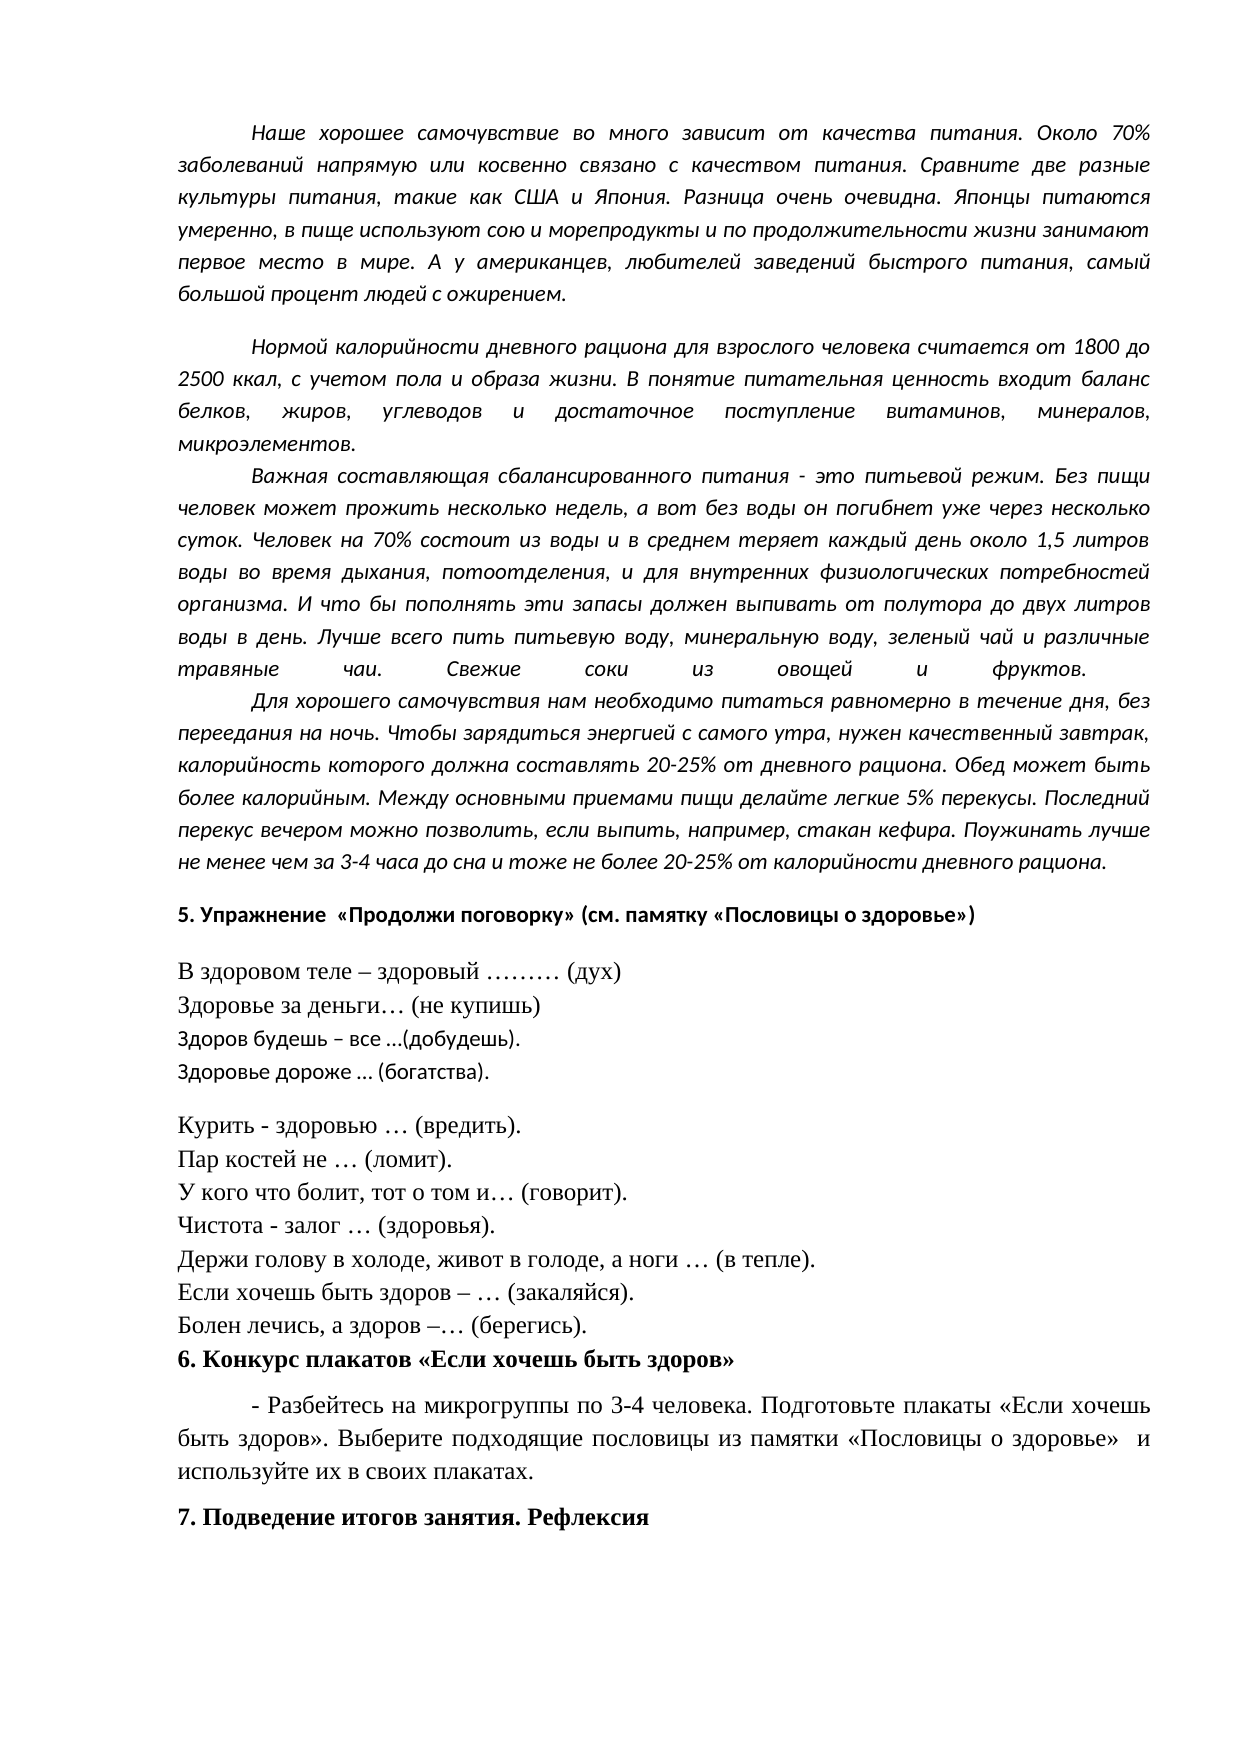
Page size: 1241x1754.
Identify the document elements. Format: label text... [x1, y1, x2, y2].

text Нормой калорийности дневного рациона для взрослого человека считается от 1800 до 2500 ккал, с учетом пола и образа жизни. В понятие питательная ценность входит баланс белков, жиров, углеводов и достаточное поступление витаминов, минералов, микроэлементов. Важная составляющая сбалансированного питания - это питьевой режим. Без пищи человек может прожить несколько недель, а вот без воды он погибнет уже через несколько суток. Человек на 70% состоит из воды и в среднем теряет каждый день около воды во время дыхания, потоотделения, и для внутренних физиологических потребностей организма. И что бы пополнять эти запасы должен выпивать от полутора до двух литров воды в день. Лучше всего пить питьевую воду, минеральную воду, зеленый чай и различные травяные чаи. Свежие соки из овощей и фруктов. Для хорошего самочувствия нам необходимо питаться равномерно в течение дня, без переедания на ночь. Чтобы зарядиться энергией с самого утра, нужен качественный завтрак, калорийность которого должна составлять 20-25% от дневного рациона. Обед может быть более калорийным. Между основными приемами пищи делайте легкие 5% перекусы. Последний перекус вечером можно позволить, если выпить, например, стакан кефира. Поужинать лучше не менее чем за 3-4 часа до сна и тоже не более 20-25% от калорийности дневного рациона. [177, 332, 1152, 875]
text Здоровье за деньги… (не купишь) [177, 986, 1152, 1020]
text - Разбейтесь на микрогруппы по 3-4 человека. Подготовьте плакаты «Если хочешь быть здоров». Выберите подходящие пословицы из памятки «Пословицы о здоровье» и используйте их в своих плакатах. [177, 1386, 1152, 1486]
text 7. Подведение итогов занятия. Рефлексия [177, 1499, 1152, 1532]
text 6. Конкурс плакатов «Если хочешь быть здоров» [177, 1341, 1152, 1374]
text В здоровом теле – здоровый ……… (дух) [177, 953, 1152, 986]
text Курить - здоровью … (вредить). Пар костей не … (ломит). У кого что болит, тот о том и… (говорит). Чистота - залог … (здоровья). Держи голову в холоде, живот в голоде, а ноги … (в тепле). Если хочешь быть здоров – … (закаляйся). [177, 1107, 1152, 1307]
text 5. Упражнение «Продолжи поговорку» (см. памятку «Пословицы о здоровье») [177, 900, 1152, 928]
text Здоров будешь – все …(добудешь). Здоровье дороже … (богатства). [177, 1020, 1152, 1086]
text Наше хорошее самочувствие во много зависит от качества питания. Около 70% заболеваний напрямую или косвенно связано с качеством питания. Сравните две разные культуры питания, такие как США и Япония. Разница очень очевидна. Японцы питаются умеренно, в пище используют сою и морепродукты и по продолжительности жизни занимают первое место в мире. А у американцев, любителей заведений быстрого питания, самый большой процент людей с ожирением. [177, 118, 1152, 307]
text Болен лечись, а здоров –… (берегись). [177, 1307, 1152, 1341]
